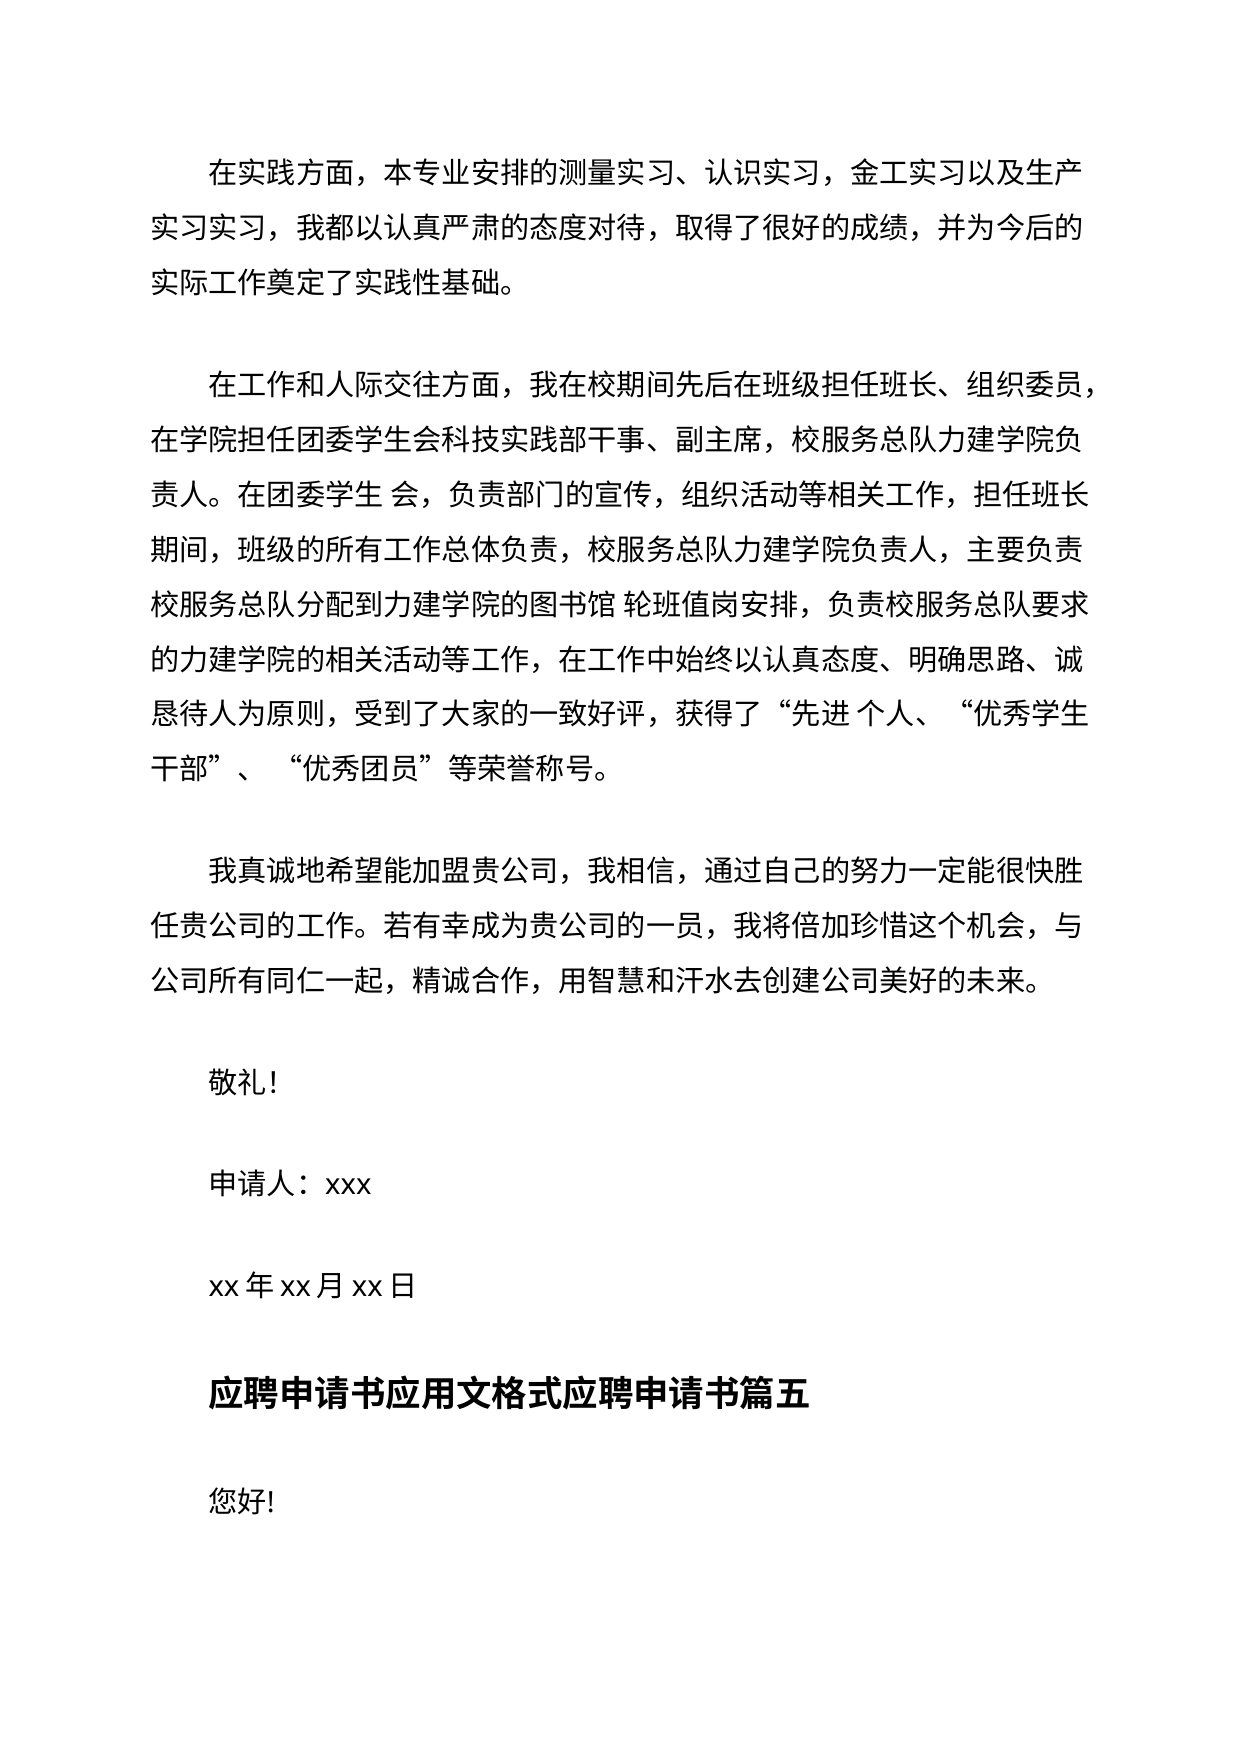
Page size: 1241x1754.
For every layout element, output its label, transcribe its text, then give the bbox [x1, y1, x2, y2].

text 敬礼！ [150, 1059, 1090, 1101]
text 您好! [150, 1478, 1090, 1521]
text xx年xx月xx日 [150, 1263, 1090, 1305]
text 在工作和人际交往方面，我在校期间先后在班级担任班长、组织委员，在学院担任团委学生会科技实践部干事、副主席，校服务总队力建学院负责人。在团委学生 会，负责部门的宣传，组织活动等相关工作，担任班长期间，班级的所有工作总体负责，校服务总队力建学院负责人，主要负责校服务总队分配到力建学院的图书馆 轮班值岗安排，负责校服务总队要求的力建学院的相关活动等工作，在工作中始终以认真态度、明确思路、诚恳待人为原则，受到了大家的一致好评，获得了“先进 个人、“优秀学生干部”、 “优秀团员”等荣誉称号。 [150, 362, 1090, 788]
text 应聘申请书应用文格式应聘申请书篇五 [150, 1365, 1090, 1416]
text 申请人：xxx [150, 1161, 1090, 1203]
text 我真诚地希望能加盟贵公司，我相信，通过自己的努力一定能很快胜任贵公司的工作。若有幸成为贵公司的一员，我将倍加珍惜这个机会，与公司所有同仁一起，精诚合作，用智慧和汗水去创建公司美好的未来。 [150, 848, 1090, 1000]
text 在实践方面，本专业安排的测量实习、认识实习，金工实习以及生产实习实习，我都以认真严肃的态度对待，取得了很好的成绩，并为今后的实际工作奠定了实践性基础。 [150, 150, 1090, 302]
